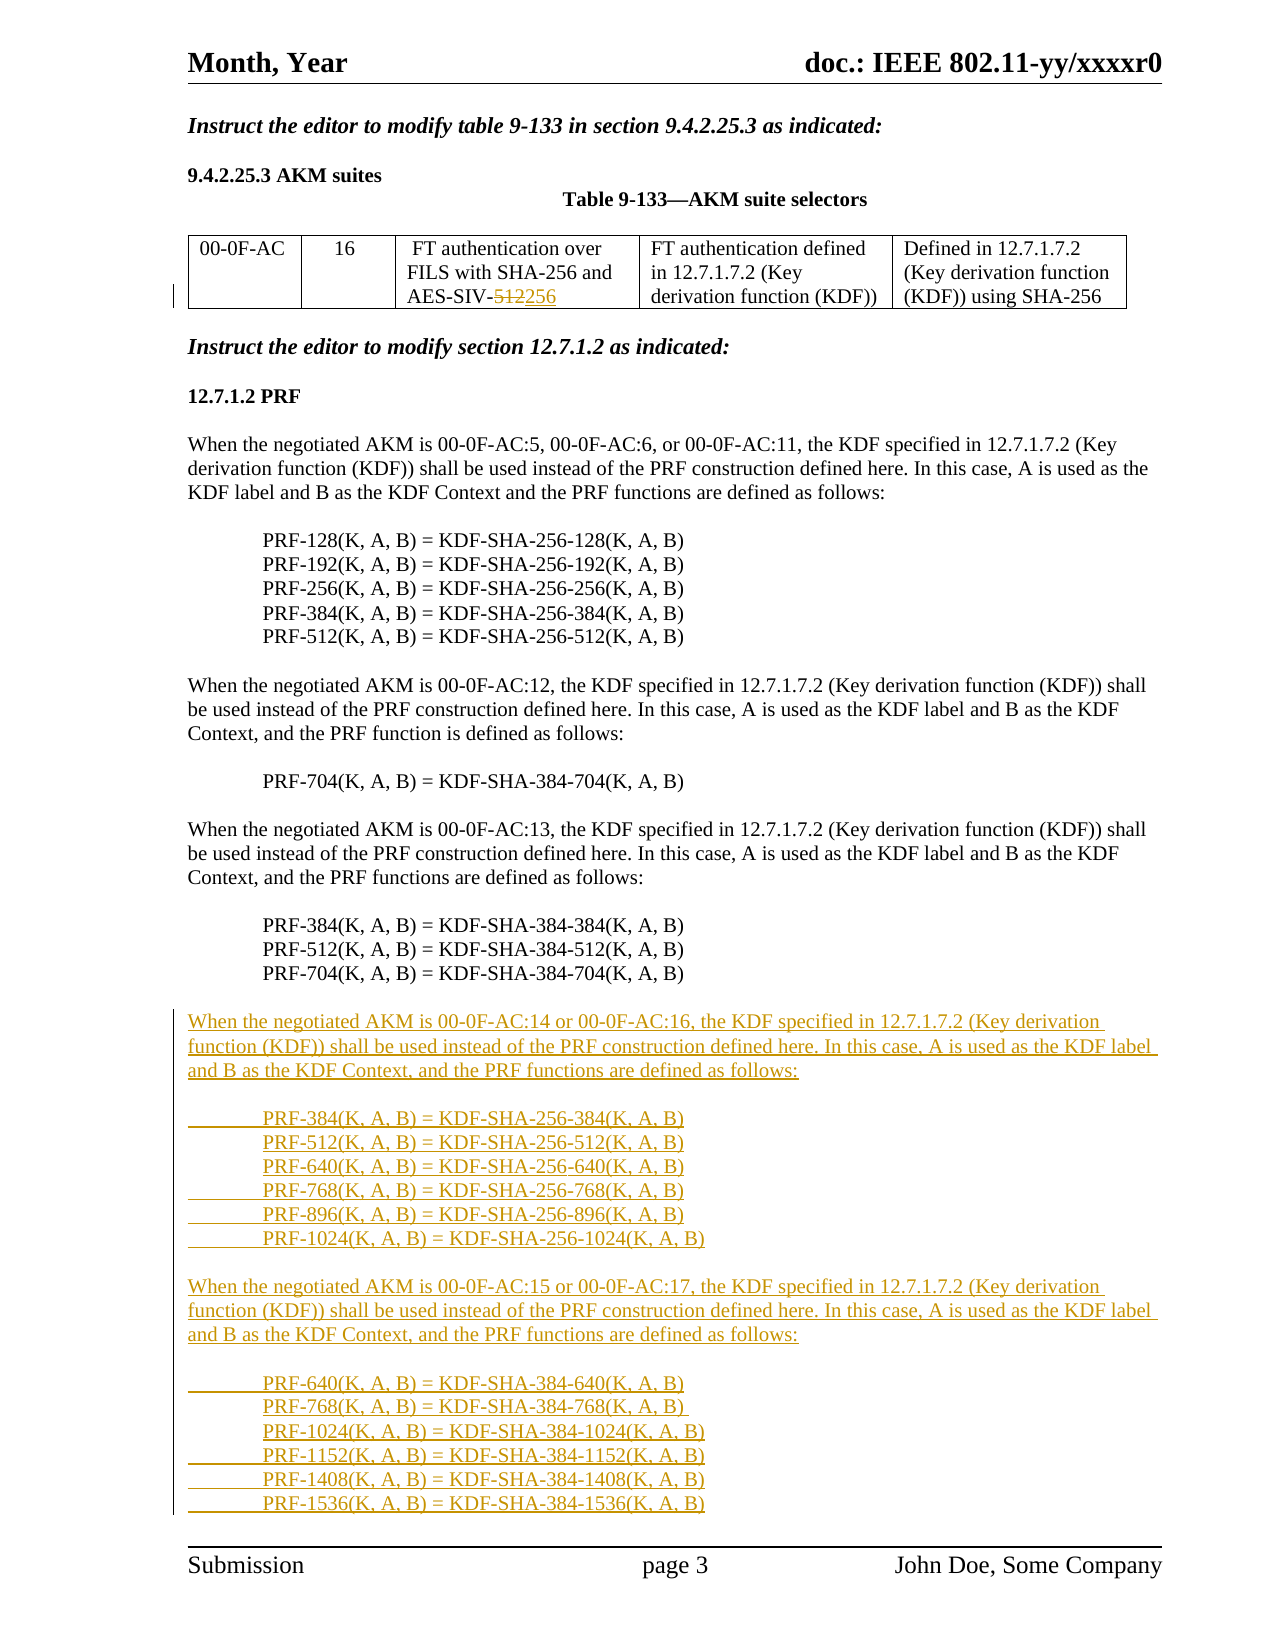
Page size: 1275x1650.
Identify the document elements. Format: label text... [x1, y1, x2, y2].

text PRF-256(K, A, B) = KDF-SHA-256-256(K, A, B) [262, 576, 1162, 600]
text PRF-128(K, A, B) = KDF-SHA-256-128(K, A, B) [262, 528, 1162, 552]
text When the negotiated AKM is 00-0F-AC:5, 00-0F-AC:6, or 00-0F-AC:11, the KDF specified in 12.7.1.7.2 (Key derivation function (KDF)) shall be used instead of the PRF construction defined here. In this case, A is used as the KDF label and B as the KDF Context and the PRF functions are defined as follows: [187, 432, 1162, 504]
text Instruct the editor to modify section 12.7.1.2 as indicated: [187, 333, 1162, 360]
text 9.4.2.25.3 AKM suites [187, 163, 1162, 187]
table_header 00-0F-AC [189, 236, 301, 308]
table_header FT authentication over FILS with SHA-256 and AES-SIV- [396, 236, 639, 308]
text Instruct the editor to modify table 9-133 in section 9.4.2.25.3 as indicated: [187, 112, 1162, 139]
text PRF-704(K, A, B) = KDF-SHA-384-704(K, A, B) [262, 769, 1162, 793]
text PRF-512(K, A, B) = KDF-SHA-256-512(K, A, B) [262, 624, 1162, 648]
text PRF-192(K, A, B) = KDF-SHA-256-192(K, A, B) [262, 552, 1162, 576]
table_header 16 [302, 236, 395, 308]
text When the negotiated AKM is 00-0F-AC:13, the KDF specified in 12.7.1.7.2 (Key derivation function (KDF)) shall be used instead of the PRF construction defined here. In this case, A is used as the KDF label and B as the KDF Context, and the PRF functions are defined as follows: [187, 817, 1162, 889]
table_header Defined in 12.7.1.7.2 (Key derivation function (KDF)) using SHA-256 [893, 236, 1126, 308]
text 12.7.1.2 PRF [187, 384, 1162, 408]
table_header FT authentication defined in 12.7.1.7.2 (Key derivation function (KDF)) [640, 236, 892, 308]
text PRF-512(K, A, B) = KDF-SHA-384-512(K, A, B) [262, 937, 1162, 961]
text When the negotiated AKM is 00-0F-AC:12, the KDF specified in 12.7.1.7.2 (Key derivation function (KDF)) shall be used instead of the PRF construction defined here. In this case, A is used as the KDF label and B as the KDF Context, and the PRF function is defined as follows: [187, 673, 1162, 745]
text PRF-384(K, A, B) = KDF-SHA-384-384(K, A, B) [262, 913, 1162, 937]
text Table 9-133—AKM suite selectors [187, 187, 1162, 211]
text PRF-704(K, A, B) = KDF-SHA-384-704(K, A, B) [262, 961, 1162, 985]
text PRF-384(K, A, B) = KDF-SHA-256-384(K, A, B) [262, 600, 1162, 624]
